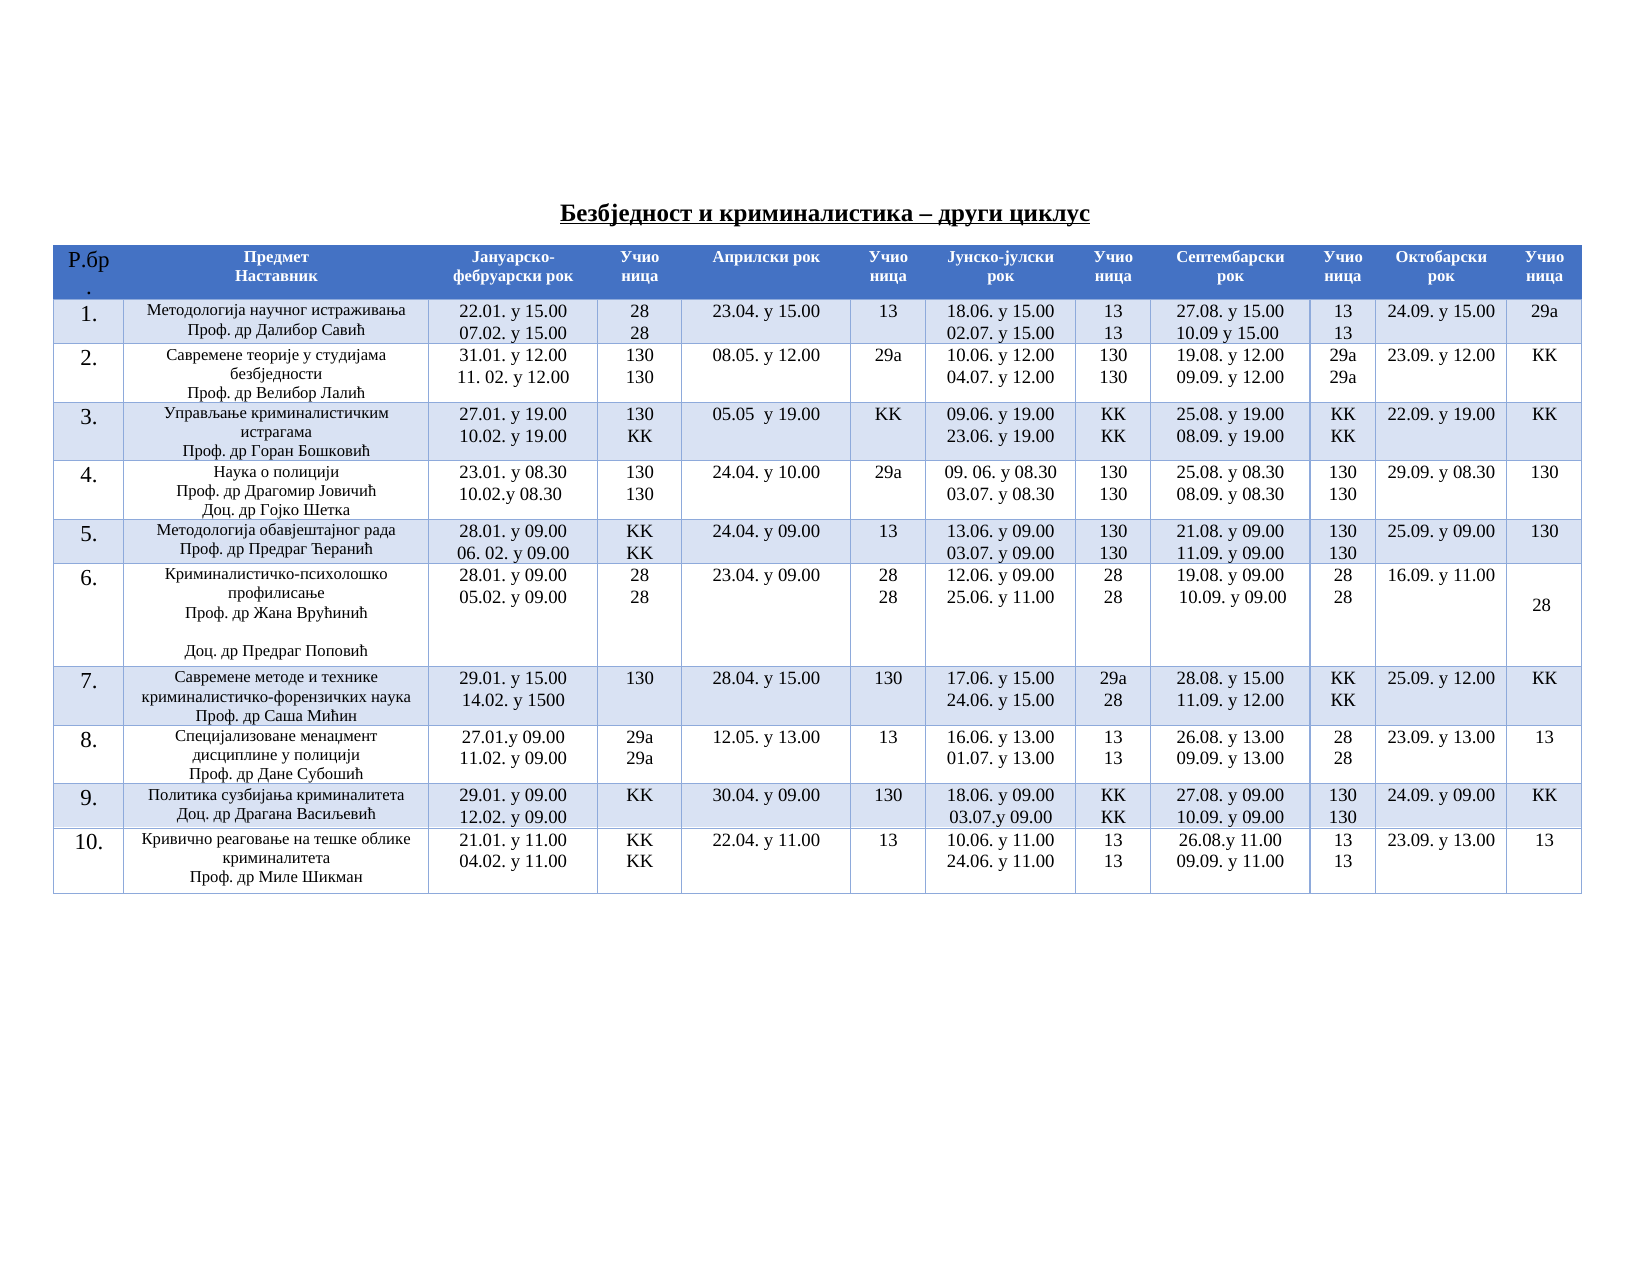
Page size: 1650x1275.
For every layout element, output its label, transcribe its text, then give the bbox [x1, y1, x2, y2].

table_cell 29а 28 [1076, 667, 1150, 725]
table_cell KK [851, 403, 925, 460]
table_header Учио ница [598, 246, 681, 299]
table_cell 28.01. у 09.00 06. 02. у 09.00 [429, 520, 597, 563]
table_cell KK [598, 784, 681, 827]
table_cell 26.08.у 11.00 09.09. у 11.00 [1151, 829, 1309, 893]
table_cell 09.06. у 19.00 23.06. у 19.00 [926, 403, 1075, 460]
table_cell 28.08. у 15.00 11.09. у 12.00 [1151, 667, 1309, 725]
table_cell 12.05. у 13.00 [682, 726, 850, 783]
table_header Учио ница [1076, 246, 1150, 299]
table_cell 22.04. у 11.00 [682, 829, 850, 893]
table_cell 23.04. у 15.00 [682, 300, 850, 343]
table_header Јунско-јулски рок [926, 246, 1075, 299]
table_cell 29a [851, 461, 925, 519]
table_cell Кривично реаговање на тешке облике криминалитета Проф. др Миле Шикман [124, 829, 428, 893]
text Безбједност и криминалистика – други циклус [150, 198, 1500, 226]
table_header Октобарски рок [1376, 246, 1506, 299]
table_cell 08.05. у 12.00 [682, 344, 850, 402]
table_cell 130 130 [1076, 461, 1150, 519]
table_cell 2. [54, 344, 123, 402]
table_cell Специјализоване менаџмент дисциплине у полицији Проф. др Дане Субошић [124, 726, 428, 783]
table_cell 28 28 [1311, 564, 1375, 666]
table_cell 130 [851, 784, 925, 827]
table_cell 28 28 [598, 300, 681, 343]
table_cell 130 [851, 667, 925, 725]
table_cell 27.08. у 09.00 10.09. у 09.00 [1151, 784, 1309, 827]
table_cell 10. [54, 829, 123, 893]
table_cell 28 28 [1311, 726, 1375, 783]
table_cell 27.01. у 19.00 10.02. у 19.00 [429, 403, 597, 460]
table_cell КК КК [1076, 784, 1150, 827]
table_cell 09. 06. у 08.30 03.07. у 08.30 [926, 461, 1075, 519]
table_cell Криминалистичко-психолошко профилисање Проф. др Жана Врућинић Доц. др Предраг Поповић [124, 564, 428, 666]
table_cell 13 13 [1076, 829, 1150, 893]
table_cell 25.09. у 09.00 [1376, 520, 1506, 563]
table_cell 13 [1507, 829, 1581, 893]
table_cell 19.08. у 09.00 10.09. у 09.00 [1151, 564, 1309, 666]
table_cell КК [1507, 403, 1581, 460]
table_cell 18.06. у 09.00 03.07.у 09.00 [926, 784, 1075, 827]
table_cell 28.01. у 09.00 05.02. у 09.00 [429, 564, 597, 666]
table_cell 5. [54, 520, 123, 563]
table_cell 29a [851, 344, 925, 402]
table_cell 29a 29a [598, 726, 681, 783]
table_cell 1. [54, 300, 123, 343]
table_cell 25.08. у 08.30 08.09. у 08.30 [1151, 461, 1309, 519]
table_cell 130 130 [1311, 784, 1375, 827]
table_cell КК [1507, 344, 1581, 402]
table_cell 23.04. у 09.00 [682, 564, 850, 666]
table_cell 31.01. у 12.00 11. 02. у 12.00 [429, 344, 597, 402]
table_cell 130 130 [598, 344, 681, 402]
table_cell 13 13 [1311, 829, 1375, 893]
table_cell 130 130 [598, 461, 681, 519]
table_cell Савремене теорије у студијама безбједности Проф. др Велибор Лалић [124, 344, 428, 402]
table_cell 10.06. у 12.00 04.07. у 12.00 [926, 344, 1075, 402]
table_cell 23.09. у 12.00 [1376, 344, 1506, 402]
table_cell Методологија научног истраживања Проф. др Далибор Савић [124, 300, 428, 343]
table_cell 16.06. у 13.00 01.07. у 13.00 [926, 726, 1075, 783]
table_cell 3. [54, 403, 123, 460]
table_cell 13 [851, 520, 925, 563]
table_cell 130 [1507, 520, 1581, 563]
table_cell 13 13 [1076, 726, 1150, 783]
table_cell 25.08. у 19.00 08.09. у 19.00 [1151, 403, 1309, 460]
table_cell 24.04. у 10.00 [682, 461, 850, 519]
table_cell Политика сузбијања криминалитета Доц. др Драгана Васиљевић [124, 784, 428, 827]
table_cell 30.04. у 09.00 [682, 784, 850, 827]
table_cell КК [1507, 784, 1581, 827]
table_cell Методологија обавјештајног рада Проф. др Предраг Ћеранић [124, 520, 428, 563]
table_cell 28 28 [1076, 564, 1150, 666]
table_cell 8. [54, 726, 123, 783]
table_cell 16.09. у 11.00 [1376, 564, 1506, 666]
table_header Р.бр. [54, 246, 123, 299]
table_cell 21.01. у 11.00 04.02. у 11.00 [429, 829, 597, 893]
table_cell 13 13 [1076, 300, 1150, 343]
table_header Септембарски рок [1151, 246, 1309, 299]
table_cell 17.06. у 15.00 24.06. у 15.00 [926, 667, 1075, 725]
table_cell КК КК [1076, 403, 1150, 460]
table_cell 28 [1507, 564, 1581, 666]
table_cell 26.08. у 13.00 09.09. у 13.00 [1151, 726, 1309, 783]
table_cell 27.08. у 15.00 10.09 у 15.00 [1151, 300, 1309, 343]
table_cell 25.09. у 12.00 [1376, 667, 1506, 725]
table_cell КК КК [1311, 403, 1375, 460]
table_cell 130 130 [1311, 520, 1375, 563]
table_cell 12.06. у 09.00 25.06. у 11.00 [926, 564, 1075, 666]
table_cell 28 28 [598, 564, 681, 666]
table_cell 19.08. у 12.00 09.09. у 12.00 [1151, 344, 1309, 402]
table_cell Савремене методе и технике криминалистичко-форензичких наука Проф. др Саша Мићин [124, 667, 428, 725]
table_cell 13 13 [1311, 300, 1375, 343]
table_header Предмет Наставник [124, 246, 428, 299]
table_header Учио ница [1311, 246, 1375, 299]
table_cell 13 [851, 300, 925, 343]
table_cell 27.01.у 09.00 11.02. у 09.00 [429, 726, 597, 783]
table_cell 18.06. у 15.00 02.07. у 15.00 [926, 300, 1075, 343]
table_cell 29а [1507, 300, 1581, 343]
table_header Учио ница [851, 246, 925, 299]
table_header Априлски рок [682, 246, 850, 299]
table_cell 13 [1507, 726, 1581, 783]
table_header Учио ница [1507, 246, 1581, 299]
table_cell 13 [851, 726, 925, 783]
table_cell 23.09. у 13.00 [1376, 726, 1506, 783]
table_cell KK KK [598, 520, 681, 563]
table_cell 22.09. у 19.00 [1376, 403, 1506, 460]
table_cell 10.06. у 11.00 24.06. у 11.00 [926, 829, 1075, 893]
table_cell КК КК [1311, 667, 1375, 725]
table_cell 4. [54, 461, 123, 519]
table_cell 29.09. у 08.30 [1376, 461, 1506, 519]
table_cell 28 28 [851, 564, 925, 666]
table_cell 24.09. у 09.00 [1376, 784, 1506, 827]
table_cell 130 130 [1311, 461, 1375, 519]
table_cell 130 [1507, 461, 1581, 519]
table_cell Управљање криминалистичким истрагама Проф. др Горан Бошковић [124, 403, 428, 460]
table_cell 29.01. у 09.00 12.02. у 09.00 [429, 784, 597, 827]
table_cell 13.06. у 09.00 03.07. у 09.00 [926, 520, 1075, 563]
table_cell 6. [54, 564, 123, 666]
table_cell 130 [598, 667, 681, 725]
table_cell 130 130 [1076, 344, 1150, 402]
table_cell KK KK [598, 829, 681, 893]
table_cell 23.01. у 08.30 10.02.у 08.30 [429, 461, 597, 519]
table_cell 24.09. у 15.00 [1376, 300, 1506, 343]
table_cell 9. [54, 784, 123, 827]
table_cell 05.05 у 19.00 [682, 403, 850, 460]
table_cell 7. [54, 667, 123, 725]
table_cell 22.01. у 15.00 07.02. у 15.00 [429, 300, 597, 343]
table_cell 24.04. у 09.00 [682, 520, 850, 563]
table_cell 29.01. у 15.00 14.02. у 1500 [429, 667, 597, 725]
table_cell 23.09. у 13.00 [1376, 829, 1506, 893]
table_cell 13 [851, 829, 925, 893]
table_cell 28.04. у 15.00 [682, 667, 850, 725]
table_cell 130 КК [598, 403, 681, 460]
table_cell 130 130 [1076, 520, 1150, 563]
table_cell 29а 29а [1311, 344, 1375, 402]
table_cell 21.08. у 09.00 11.09. у 09.00 [1151, 520, 1309, 563]
table_cell КК [1507, 667, 1581, 725]
table_header Јануарско-фебруарски рок [429, 246, 597, 299]
table_cell Наука о полицији Проф. др Драгомир Јовичић Доц. др Гојко Шетка [124, 461, 428, 519]
